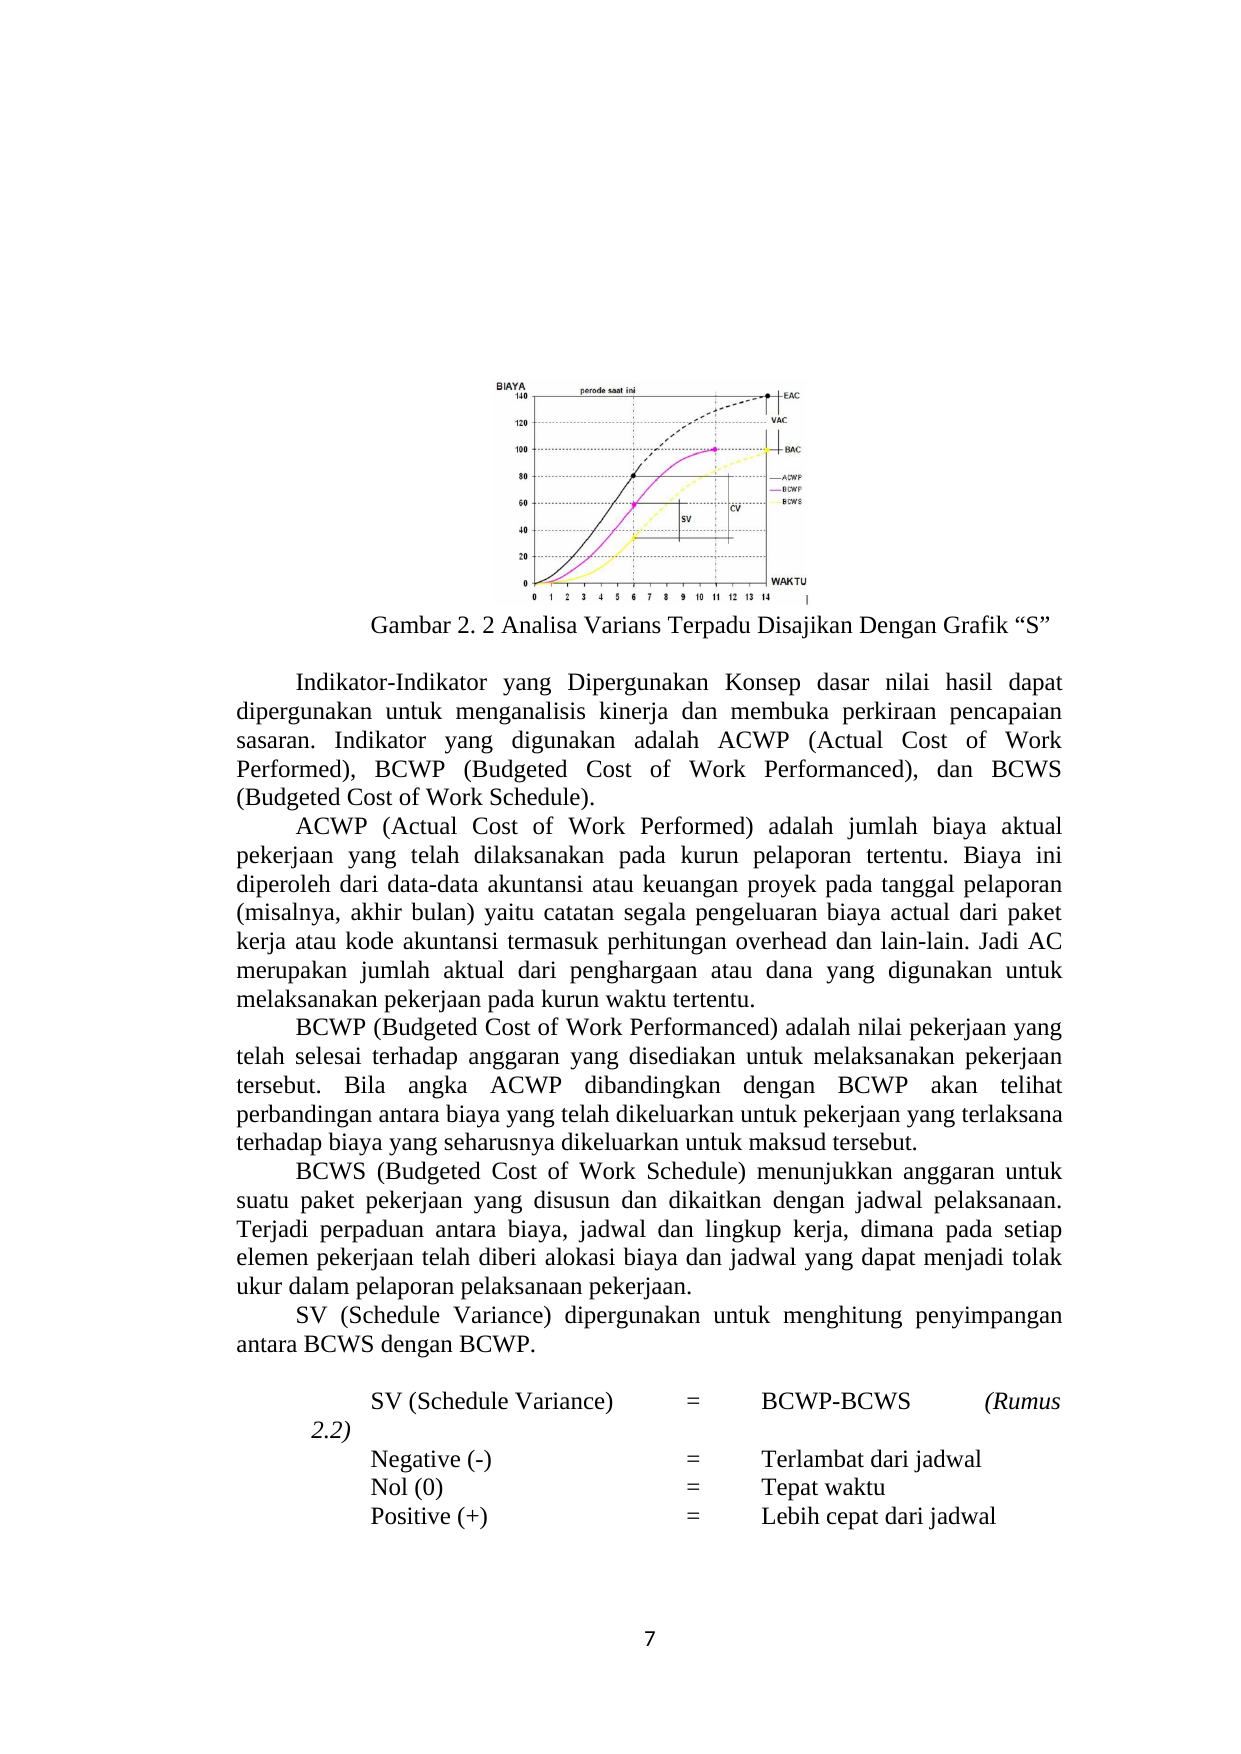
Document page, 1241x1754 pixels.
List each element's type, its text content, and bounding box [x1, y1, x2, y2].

list ACWP (Actual Cost of Work Performed) adalah jumlah biaya aktual pekerjaan yang telah dilaksanakan pada kurun pelaporan tertentu. Biaya ini diperoleh dari data-data akuntansi atau keuangan proyek pada tanggal pelaporan (misalnya, akhir bulan) yaitu catatan segala pengeluaran biaya actual dari paket kerja atau kode akuntansi termasuk perhitungan overhead dan lain-lain. Jadi AC merupakan jumlah aktual dari penghargaan atau dana yang digunakan untuk melaksanakan pekerjaan pada kurun waktu tertentu. [236, 811, 1063, 1012]
list SV (Schedule Variance) dipergunakan untuk menghitung penyimpangan antara BCWS dengan BCWP. [236, 1300, 1063, 1357]
list BCWP (Budgeted Cost of Work Performanced) adalah nilai pekerjaan yang telah selesai terhadap anggaran yang disediakan untuk melaksanakan pekerjaan tersebut. Bila angka ACWP dibandingkan dengan BCWP akan telihat perbandingan antara biaya yang telah dikeluarkan untuk pekerjaan yang terlaksana terhadap biaya yang seharusnya dikeluarkan untuk maksud tersebut. [236, 1012, 1063, 1156]
list Negative (-) = Terlambat dari jadwal [311, 1444, 1063, 1472]
list Positive (+) = Lebih cepat dari jadwal [311, 1501, 1063, 1530]
list Nol (0) = Tepat waktu [311, 1472, 1063, 1501]
list SV (Schedule Variance) = BCWP-BCWS (Rumus 2.2) [311, 1386, 1063, 1444]
list Gambar 2. 2 Analisa Varians Terpadu Disajikan Dengan Grafik “S” [311, 610, 1063, 639]
picture [489, 375, 810, 609]
list Indikator-Indikator yang Dipergunakan Konsep dasar nilai hasil dapat dipergunakan untuk menganalisis kinerja dan membuka perkiraan pencapaian sasaran. Indikator yang digunakan adalah ACWP (Actual Cost of Work Performed), BCWP (Budgeted Cost of Work Performanced), dan BCWS (Budgeted Cost of Work Schedule). [236, 667, 1063, 811]
list BCWS (Budgeted Cost of Work Schedule) menunjukkan anggaran untuk suatu paket pekerjaan yang disusun dan dikaitkan dengan jadwal pelaksanaan. Terjadi perpaduan antara biaya, jadwal dan lingkup kerja, dimana pada setiap elemen pekerjaan telah diberi alokasi biaya dan jadwal yang dapat menjadi tolak ukur dalam pelaporan pelaksanaan pekerjaan. [236, 1156, 1063, 1300]
